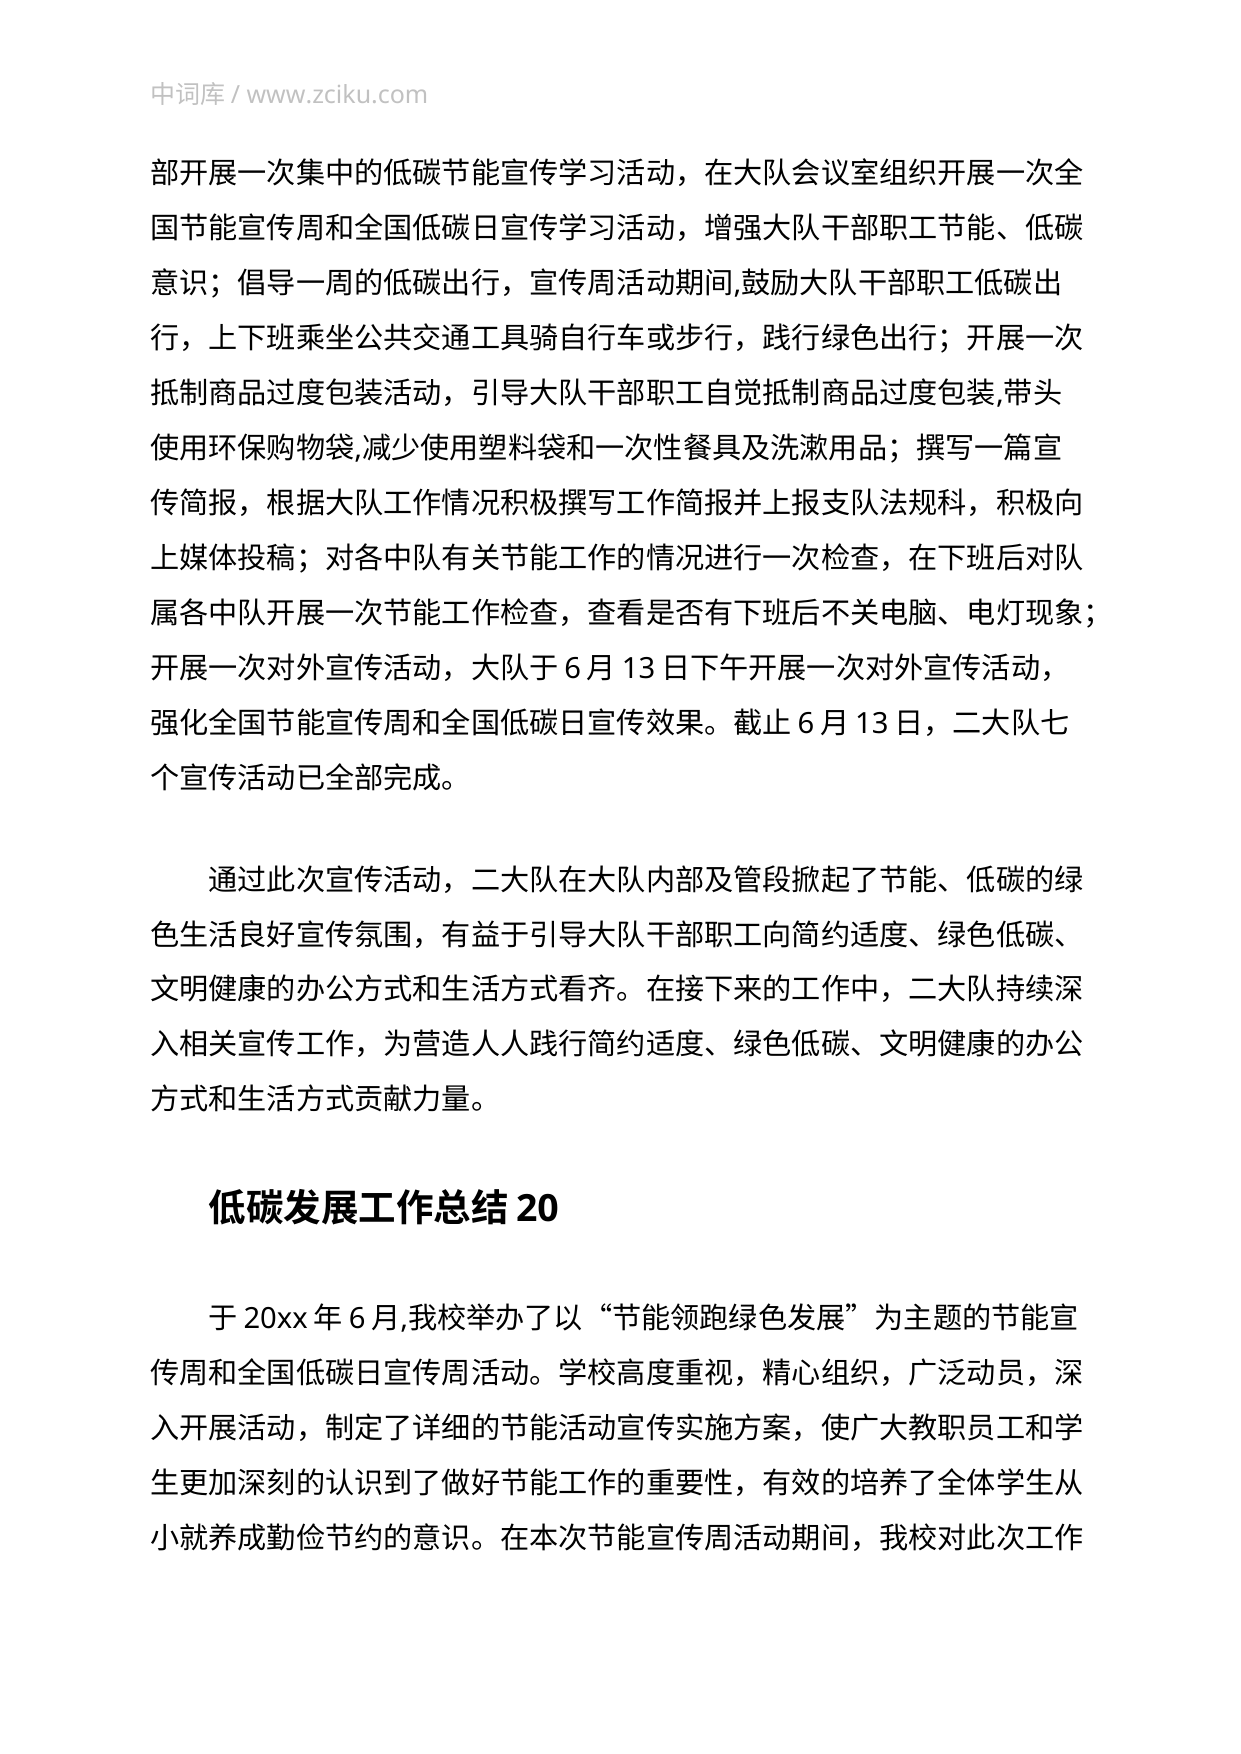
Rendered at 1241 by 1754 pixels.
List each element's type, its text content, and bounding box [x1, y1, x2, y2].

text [150, 1295, 1090, 1557]
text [150, 150, 1090, 797]
text 低碳发展工作总结20 [150, 1177, 1090, 1232]
text 通过此次宣传活动，二大队在大队内部及管段掀起了节能、低碳的绿色生活良好宣传氛围，有益于引导大队干部职工向简约适度、绿色低碳、文明健康的办公方式和生活方式看齐。在接下来的工作中，二大队持续深入相关宣传工作，为营造人人践行简约适度、绿色低碳、文明健康的办公方式和生活方式贡献力量。 [150, 856, 1090, 1118]
